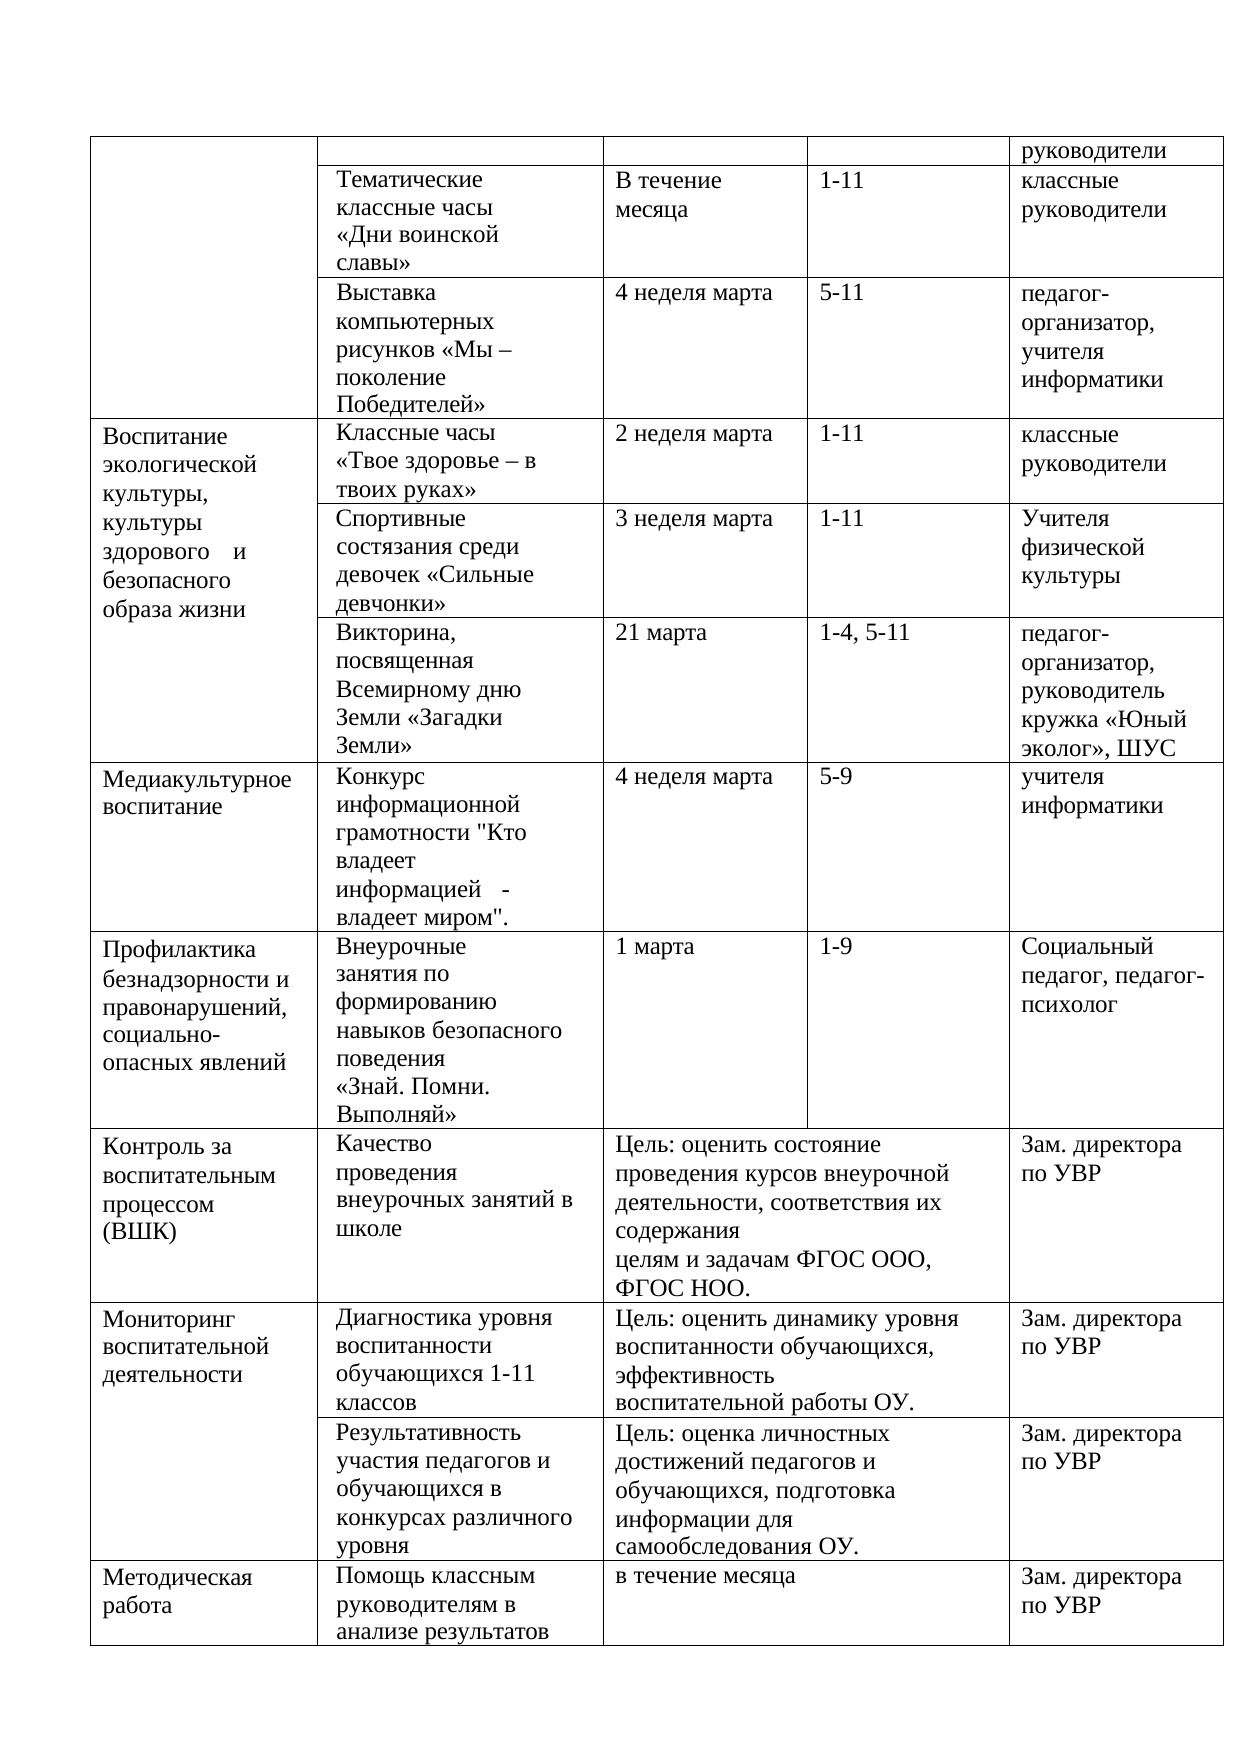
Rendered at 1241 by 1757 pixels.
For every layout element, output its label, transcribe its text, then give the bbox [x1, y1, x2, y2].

table_cell Цель: оценка личностных достижений педагогов и обучающихся, подготовка информации для самообследования ОУ. [604, 1418, 1009, 1560]
table_cell 1 марта [604, 932, 807, 1128]
table_cell педагог- организатор, руководитель кружка «Юный эколог», ШУС [1010, 618, 1223, 762]
table_cell 5-11 [808, 278, 1009, 418]
table_cell Зам. директора по УВР [1010, 1418, 1223, 1560]
table_cell педагог- организатор, учителя информатики [1010, 278, 1223, 418]
table_cell 3 неделя марта [604, 504, 807, 617]
table_cell Социальный педагог, педагог- психолог [1010, 932, 1223, 1128]
table_cell Учителя физической культуры [1010, 504, 1223, 617]
table_cell Викторина, посвященная Всемирному дню Земли «Загадки Земли» [318, 618, 603, 762]
table_cell Результативность участия педагогов и обучающихся в конкурсах различного уровня [318, 1418, 603, 1560]
table_cell 4 неделя марта [604, 278, 807, 418]
table_cell Контроль за воспитательным процессом (ВШК) [91, 1129, 317, 1302]
table_cell Профилактика безнадзорности и правонарушений, социально- опасных явлений [91, 932, 317, 1128]
table_cell Диагностика уровня воспитанности обучающихся 1-11 классов [318, 1303, 603, 1417]
table_cell Конкурс информационной грамотности "Кто владеет информацией - владеет миром". [318, 763, 603, 931]
table_cell Методическая работа [91, 1561, 317, 1644]
table_cell Медиакультурное воспитание [91, 763, 317, 931]
table_cell Цель: оценить состояние проведения курсов внеурочной деятельности, соответствия их содержания целям и задачам ФГОС ООО, ФГОС НОО. [604, 1129, 1009, 1302]
table_cell Спортивные состязания среди девочек «Сильные девчонки» [318, 504, 603, 617]
table_cell в течение месяца [604, 1561, 1009, 1644]
table_header [808, 137, 1009, 164]
table_cell Мониторинг воспитательной деятельности [91, 1303, 317, 1560]
table_cell Зам. директора по УВР [1010, 1303, 1223, 1417]
table_cell Классные часы «Твое здоровье – в твоих руках» [318, 419, 603, 503]
table_cell 21 марта [604, 618, 807, 762]
table_cell Воспитание экологической культуры, культуры здорового и безопасного образа жизни [91, 419, 317, 762]
table_header [91, 137, 317, 418]
table_cell 1-4, 5-11 [808, 618, 1009, 762]
table_cell 4 неделя марта [604, 763, 807, 931]
table_cell Тематические классные часы «Дни воинской славы» [318, 166, 603, 277]
table_header [318, 137, 603, 164]
table_cell Зам. директора по УВР [1010, 1561, 1223, 1644]
table_cell В течение месяца [604, 166, 807, 277]
table_cell учителя информатики [1010, 763, 1223, 931]
table_header [604, 137, 807, 164]
table_cell Цель: оценить динамику уровня воспитанности обучающихся, эффективность воспитательной работы ОУ. [604, 1303, 1009, 1417]
table_cell 1-11 [808, 166, 1009, 277]
table_cell классные руководители [1010, 166, 1223, 277]
table_cell 1-11 [808, 504, 1009, 617]
table_cell классные руководители [1010, 419, 1223, 503]
table_cell 2 неделя марта [604, 419, 807, 503]
table_cell Помощь классным руководителям в анализе результатов [318, 1561, 603, 1644]
table_cell Внеурочные занятия по формированию навыков безопасного поведения «Знай. Помни. Выполняй» [318, 932, 603, 1128]
table_cell Качество проведения внеурочных занятий в школе [318, 1129, 603, 1302]
table_cell 1-11 [808, 419, 1009, 503]
table_header руководители [1010, 137, 1223, 164]
table_cell Зам. директора по УВР [1010, 1129, 1223, 1302]
table_cell Выставка компьютерных рисунков «Мы – поколение Победителей» [318, 278, 603, 418]
table_cell 1-9 [808, 932, 1009, 1128]
table_cell 5-9 [808, 763, 1009, 931]
